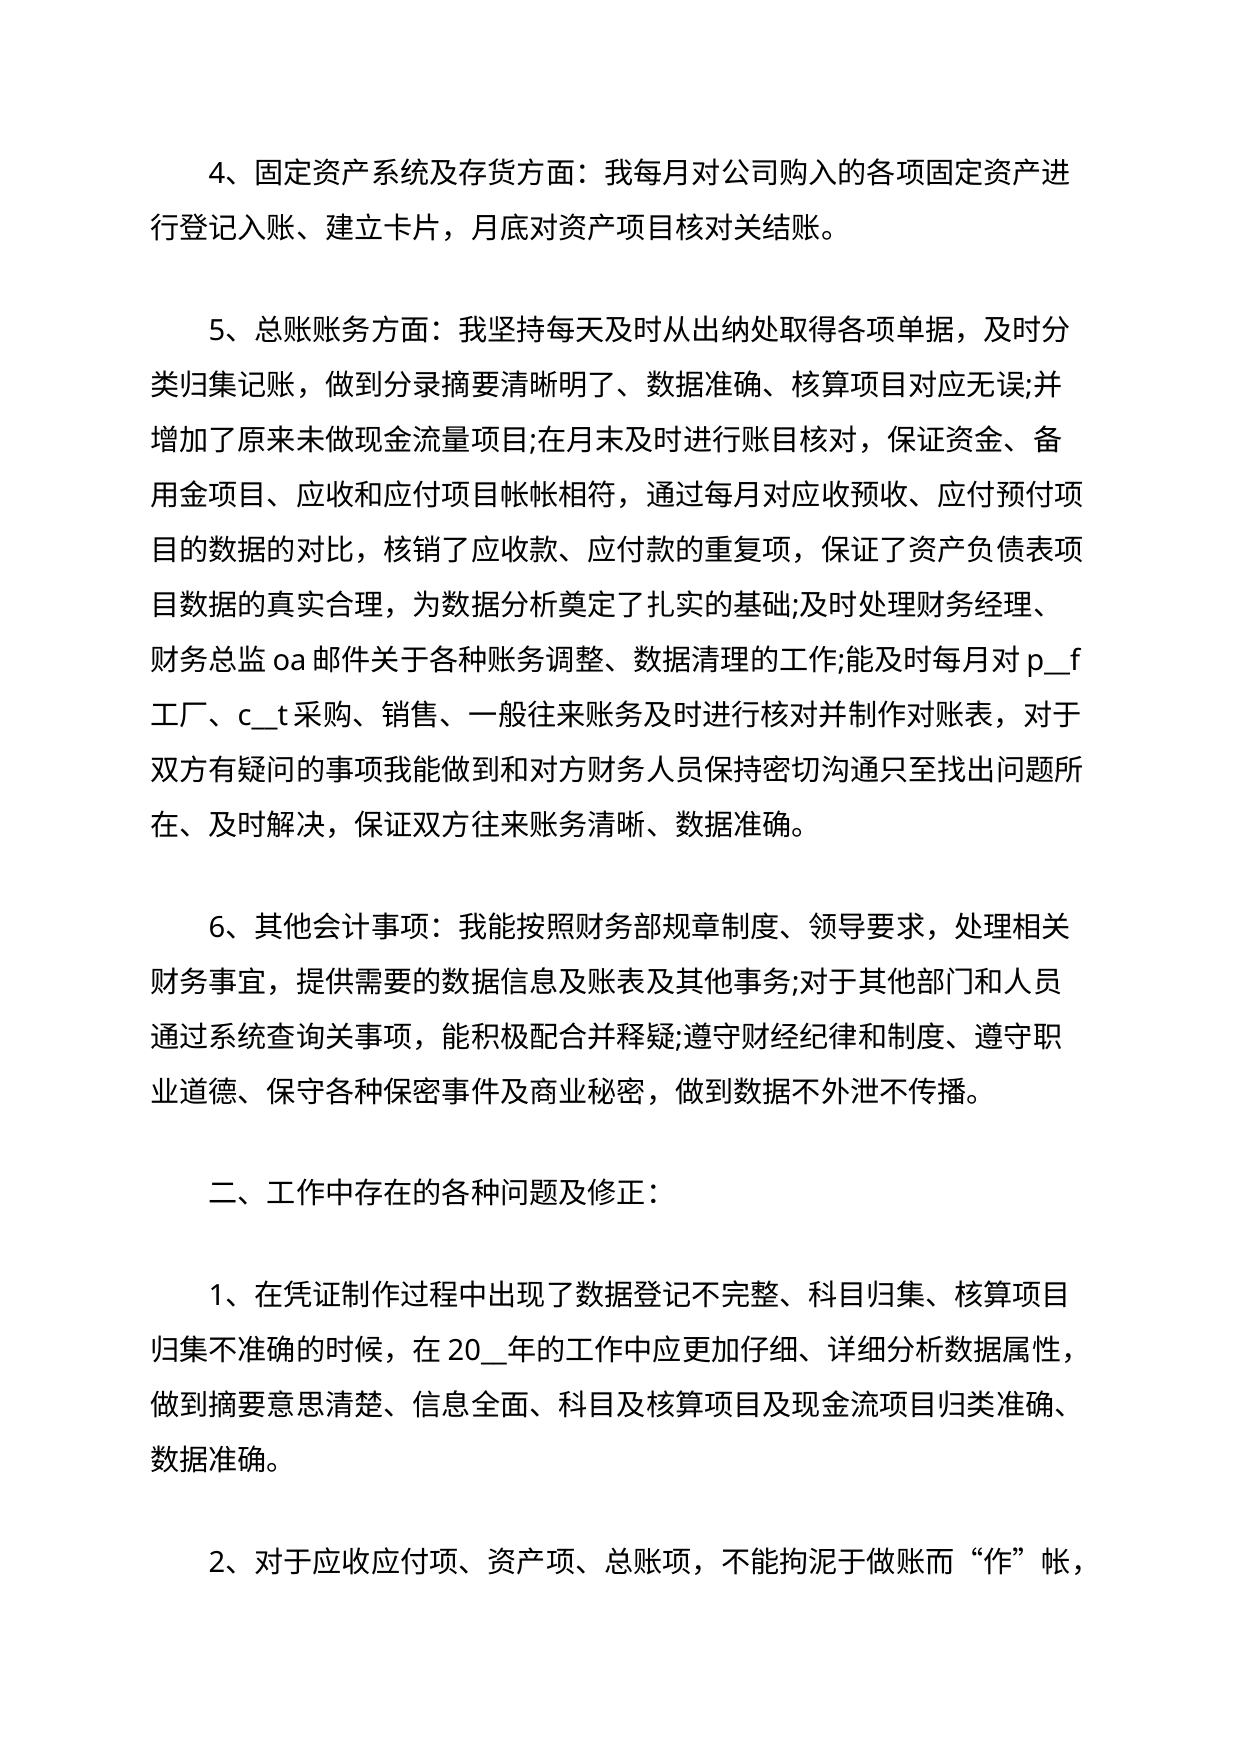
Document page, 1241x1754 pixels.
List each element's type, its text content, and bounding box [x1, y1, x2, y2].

text 1、在凭证制作过程中出现了数据登记不完整、科目归集、核算项目归集不准确的时候，在20__年的工作中应更加仔细、详细分析数据属性，做到摘要意思清楚、信息全面、科目及核算项目及现金流项目归类准确、数据准确。 [150, 1272, 1090, 1479]
text 4、固定资产系统及存货方面：我每月对公司购入的各项固定资产进行登记入账、建立卡片，月底对资产项目核对关结账。 [150, 150, 1090, 247]
text 6、其他会计事项：我能按照财务部规章制度、领导要求，处理相关财务事宜，提供需要的数据信息及账表及其他事务;对于其他部门和人员通过系统查询关事项，能积极配合并释疑;遵守财经纪律和制度、遵守职业道德、保守各种保密事件及商业秘密，做到数据不外泄不传播。 [150, 903, 1090, 1111]
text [150, 1538, 1090, 1581]
text 5、总账账务方面：我坚持每天及时从出纳处取得各项单据，及时分类归集记账，做到分录摘要清晰明了、数据准确、核算项目对应无误;并增加了原来未做现金流量项目;在月末及时进行账目核对，保证资金、备用金项目、应收和应付项目帐帐相符，通过每月对应收预收、应付预付项目的数据的对比，核销了应收款、应付款的重复项，保证了资产负债表项目数据的真实合理，为数据分析奠定了扎实的基础;及时处理财务经理、财务总监oa邮件关于各种账务调整、数据清理的工作;能及时每月对p__f工厂、c__t采购、销售、一般往来账务及时进行核对并制作对账表，对于双方有疑问的事项我能做到和对方财务人员保持密切沟通只至找出问题所在、及时解决，保证双方往来账务清晰、数据准确。 [150, 307, 1090, 844]
text 二、工作中存在的各种问题及修正： [150, 1170, 1090, 1212]
